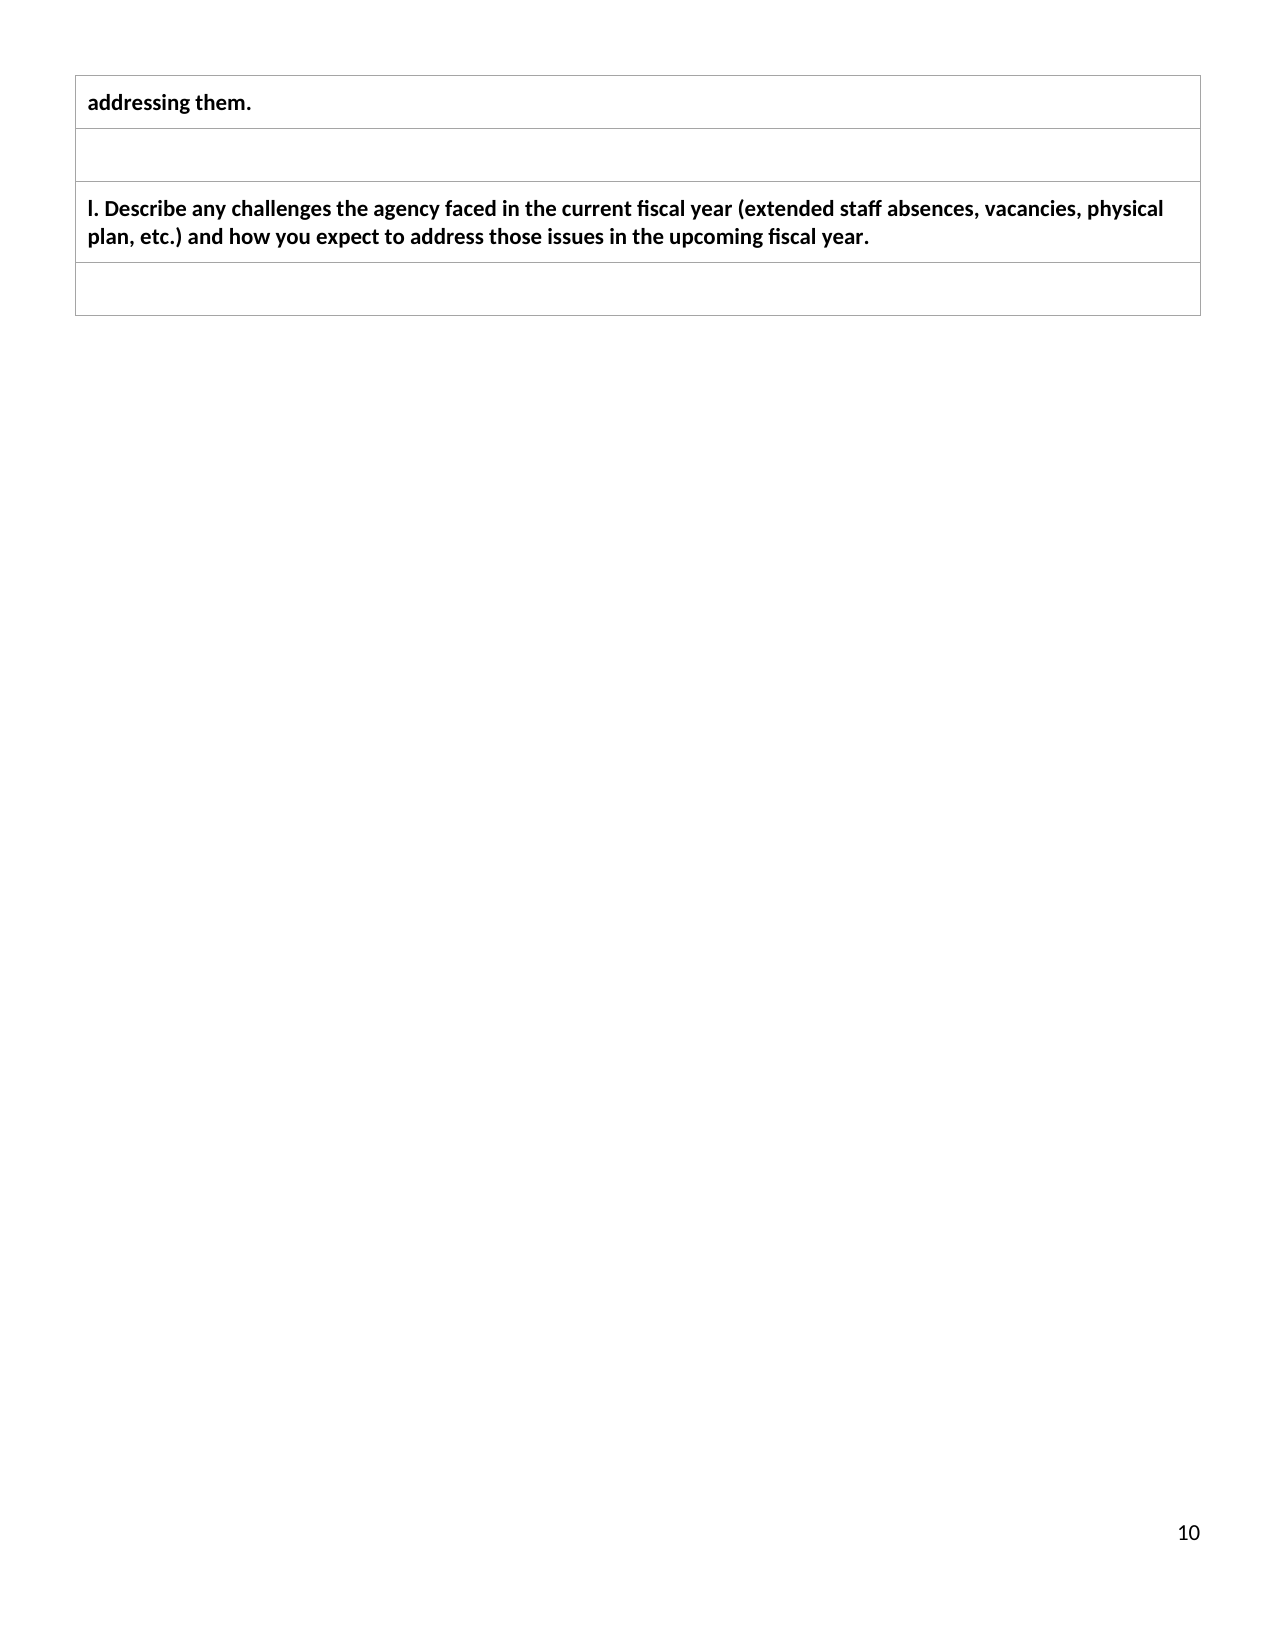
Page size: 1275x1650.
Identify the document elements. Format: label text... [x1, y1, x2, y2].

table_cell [76, 76, 1200, 128]
table_cell [76, 129, 1200, 181]
table_cell [76, 263, 1200, 315]
table_cell l. Describe any challenges the agency faced in the current fiscal year (extended staff absences, vacancies, physical plan, etc.) and how you expect to address those issues in the upcoming fiscal year. [76, 182, 1200, 262]
